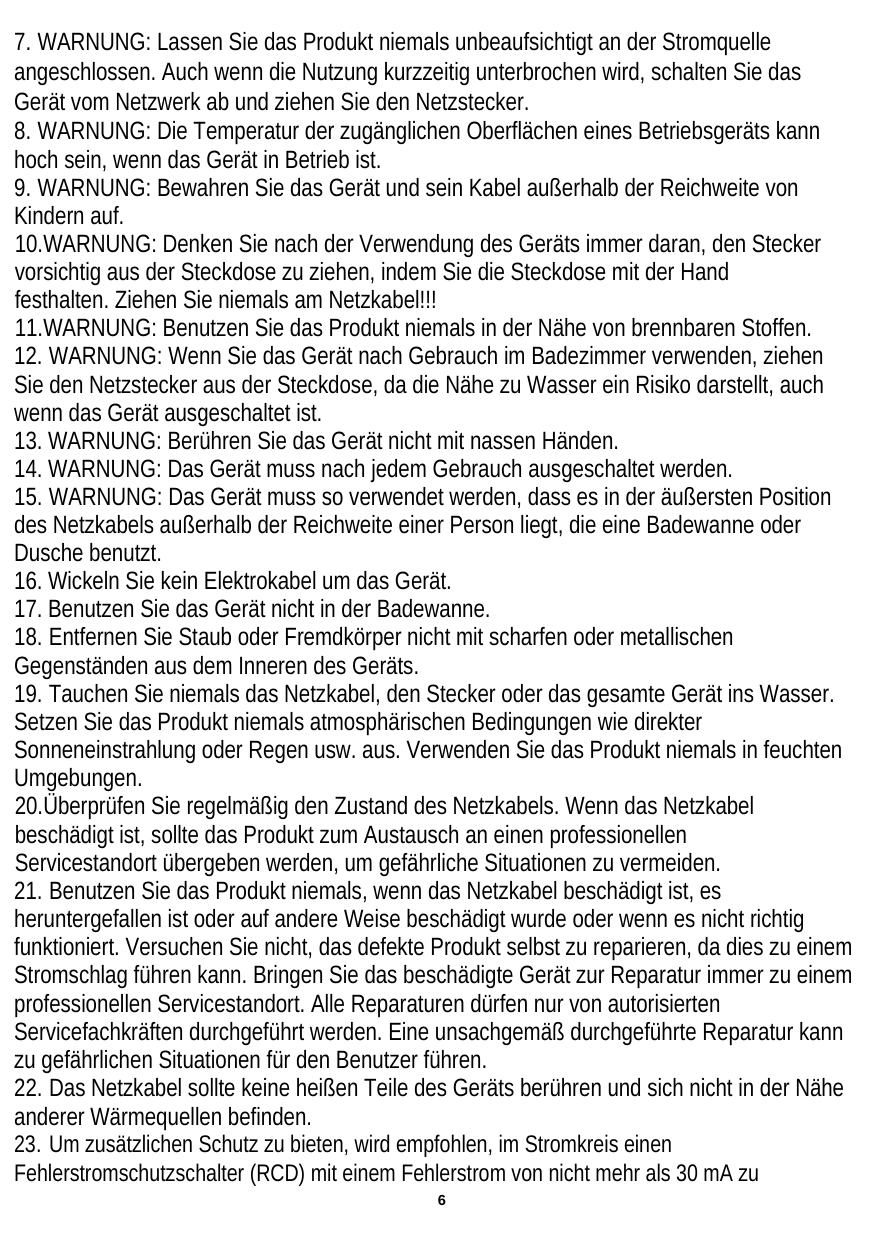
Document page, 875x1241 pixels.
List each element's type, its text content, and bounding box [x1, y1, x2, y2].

list WARNUNG: Wenn Sie das Gerät nach Gebrauch im Badezimmer verwenden, ziehen Sie den Netzstecker aus der Steckdose, da die Nähe zu Wasser ein Risiko darstellt, auch wenn das Gerät ausgeschaltet ist. [14, 342, 858, 427]
list Um zusätzlichen Schutz zu bieten, wird empfohlen, im Stromkreis einen Fehlerstromschutzschalter (RCD) mit einem Fehlerstrom von nicht mehr als 30 mA zu [14, 1130, 858, 1187]
list WARNUNG: Die Temperatur der zugänglichen Oberflächen eines Betriebsgeräts kann hoch sein, wenn das Gerät in Betrieb ist. [14, 117, 858, 173]
list Entfernen Sie Staub oder Fremdkörper nicht mit scharfen oder metallischen Gegenständen aus dem Inneren des Geräts. [14, 623, 858, 679]
list Wickeln Sie kein Elektrokabel um das Gerät. [14, 567, 858, 595]
list Benutzen Sie das Produkt niemals, wenn das Netzkabel beschädigt ist, es heruntergefallen ist oder auf andere Weise beschädigt wurde oder wenn es nicht richtig funktioniert. Versuchen Sie nicht, das defekte Produkt selbst zu reparieren, da dies zu einem Stromschlag führen kann. Bringen Sie das beschädigte Gerät zur Reparatur immer zu einem professionellen Servicestandort. Alle Reparaturen dürfen nur von autorisierten Servicefachkräften durchgeführt werden. Eine unsachgemäß durchgeführte Reparatur kann zu gefährlichen Situationen für den Benutzer führen. [14, 877, 858, 1073]
text 20.Überprüfen Sie regelmäßig den Zustand des Netzkabels. Wenn das Netzkabel beschädigt ist, sollte das Produkt zum Austausch an einen professionellen Servicestandort übergeben werden, um gefährliche Situationen zu vermeiden. [14, 792, 833, 877]
list Tauchen Sie niemals das Netzkabel, den Stecker oder das gesamte Gerät ins Wasser. Setzen Sie das Produkt niemals atmosphärischen Bedingungen wie direkter Sonneneinstrahlung oder Regen usw. aus. Verwenden Sie das Produkt niemals in feuchten Umgebungen. [14, 679, 858, 792]
list WARNUNG: Das Gerät muss so verwendet werden, dass es in der äußersten Position des Netzkabels außerhalb der Reichweite einer Person liegt, die eine Badewanne oder Dusche benutzt. [14, 483, 858, 567]
list Benutzen Sie das Gerät nicht in der Badewanne. [14, 595, 858, 623]
list WARNUNG: Lassen Sie das Produkt niemals unbeaufsichtigt an der Stromquelle angeschlossen. Auch wenn die Nutzung kurzzeitig unterbrochen wird, schalten Sie das Gerät vom Netzwerk ab und ziehen Sie den Netzstecker. [14, 27, 858, 116]
list WARNUNG: Bewahren Sie das Gerät und sein Kabel außerhalb der Reichweite von Kindern auf. [14, 173, 858, 230]
text 6 [14, 1191, 869, 1208]
list Das Netzkabel sollte keine heißen Teile des Geräts berühren und sich nicht in der Nähe anderer Wärmequellen befinden. [14, 1074, 858, 1130]
list WARNUNG: Das Gerät muss nach jedem Gebrauch ausgeschaltet werden. [14, 455, 858, 483]
text 10.WARNUNG: Denken Sie nach der Verwendung des Geräts immer daran, den Stecker vorsichtig aus der Steckdose zu ziehen, indem Sie die Steckdose mit der Hand festhalten. Ziehen Sie niemals am Netzkabel!!! [14, 230, 829, 314]
text 11.WARNUNG: Benutzen Sie das Produkt niemals in der Nähe von brennbaren Stoffen. [14, 314, 858, 342]
list WARNUNG: Berühren Sie das Gerät nicht mit nassen Händen. [14, 427, 858, 455]
